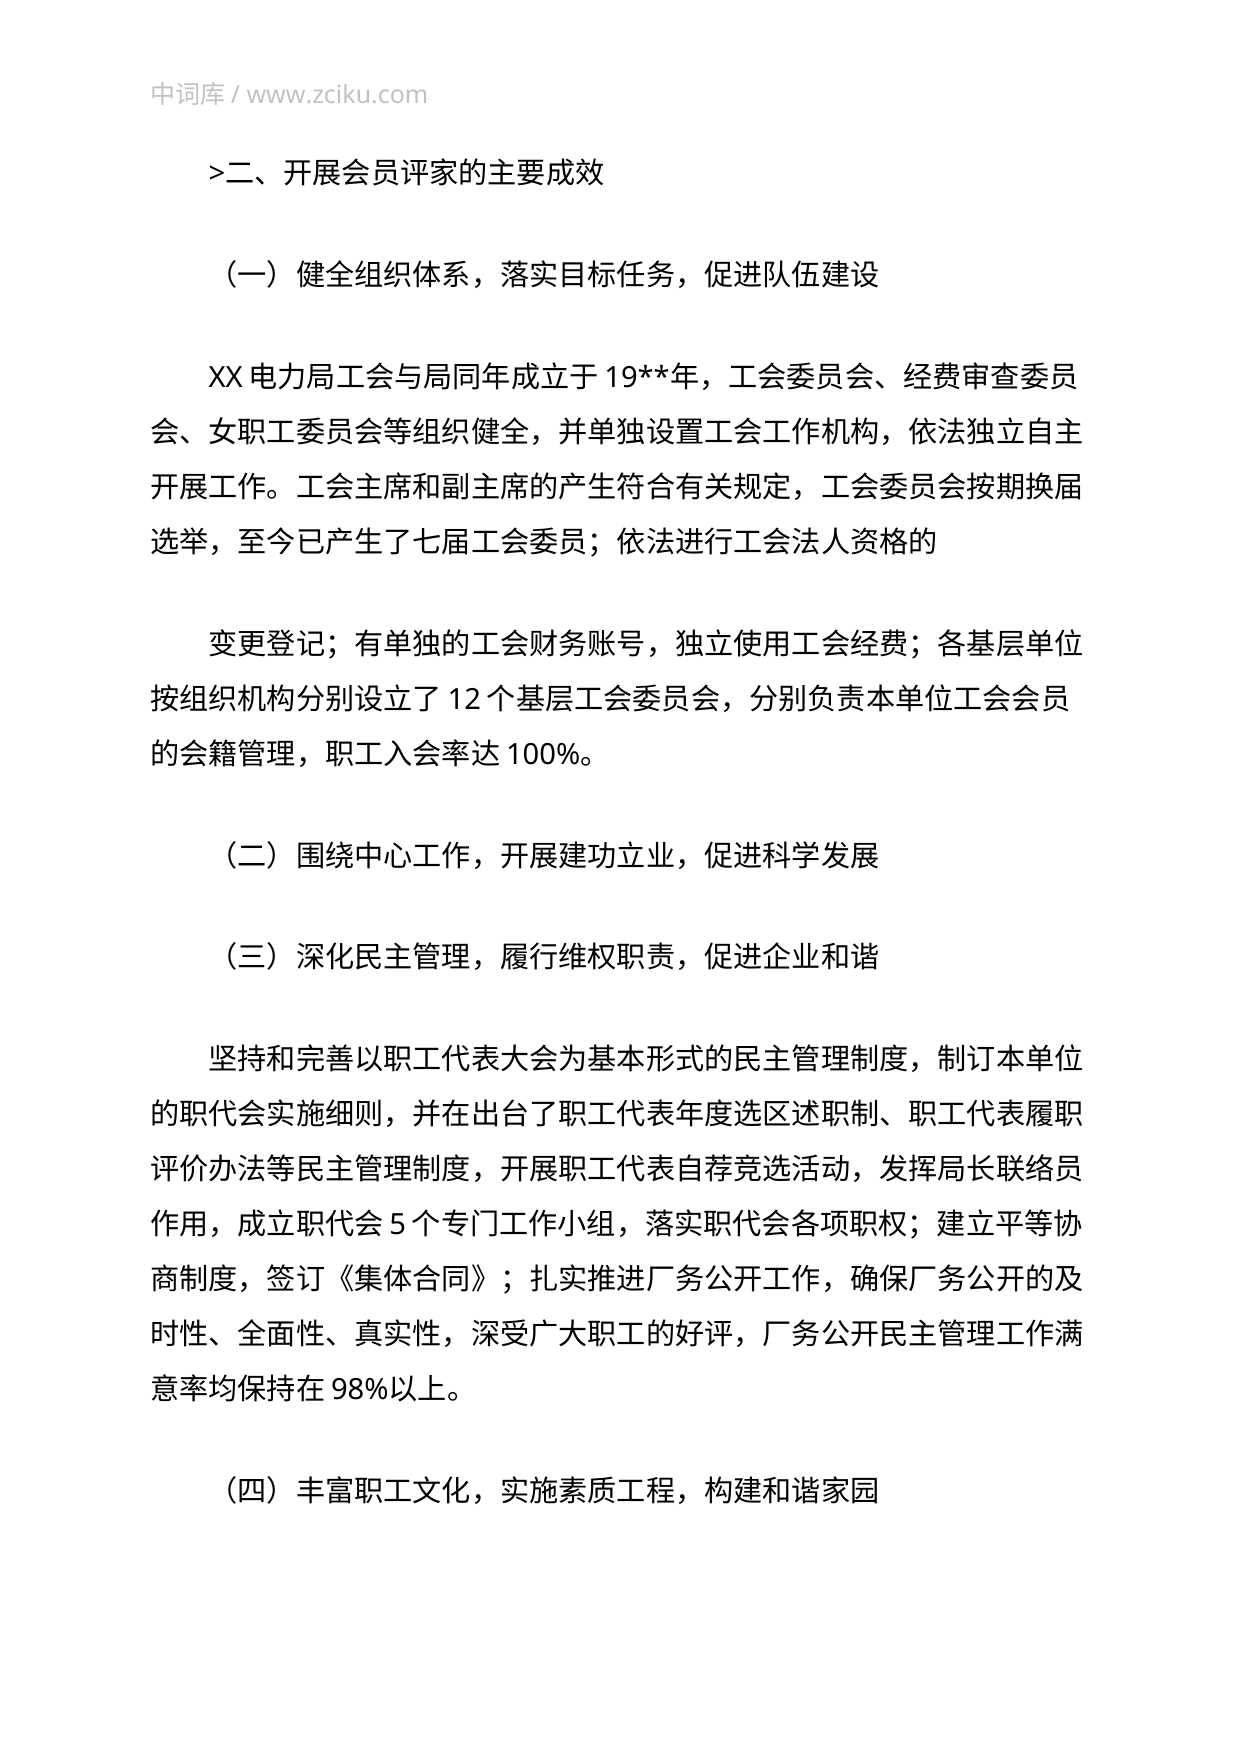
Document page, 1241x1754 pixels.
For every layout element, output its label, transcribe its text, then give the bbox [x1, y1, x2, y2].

text （三）深化民主管理，履行维权职责，促进企业和谐 [150, 934, 1090, 976]
text （四）丰富职工文化，实施素质工程，构建和谐家园 [150, 1467, 1090, 1509]
text >二、开展会员评家的主要成效 [150, 150, 1090, 192]
text （一）健全组织体系，落实目标任务，促进队伍建设 [150, 252, 1090, 294]
text 坚持和完善以职工代表大会为基本形式的民主管理制度，制订本单位的职代会实施细则，并在出台了职工代表年度选区述职制、职工代表履职评价办法等民主管理制度，开展职工代表自荐竞选活动，发挥局长联络员作用，成立职代会5个专门工作小组，落实职代会各项职权；建立平等协商制度，签订《集体合同》；扎实推进厂务公开工作，确保厂务公开的及时性、全面性、真实性，深受广大职工的好评，厂务公开民主管理工作满意率均保持在98%以上。 [150, 1036, 1090, 1408]
text XX电力局工会与局同年成立于19**年，工会委员会、经费审查委员会、女职工委员会等组织健全，并单独设置工会工作机构，依法独立自主开展工作。工会主席和副主席的产生符合有关规定，工会委员会按期换届选举，至今已产生了七届工会委员；依法进行工会法人资格的 [150, 354, 1090, 561]
text （二）围绕中心工作，开展建功立业，促进科学发展 [150, 832, 1090, 874]
text 变更登记；有单独的工会财务账号，独立使用工会经费；各基层单位按组织机构分别设立了12个基层工会委员会，分别负责本单位工会会员的会籍管理，职工入会率达100%。 [150, 620, 1090, 773]
